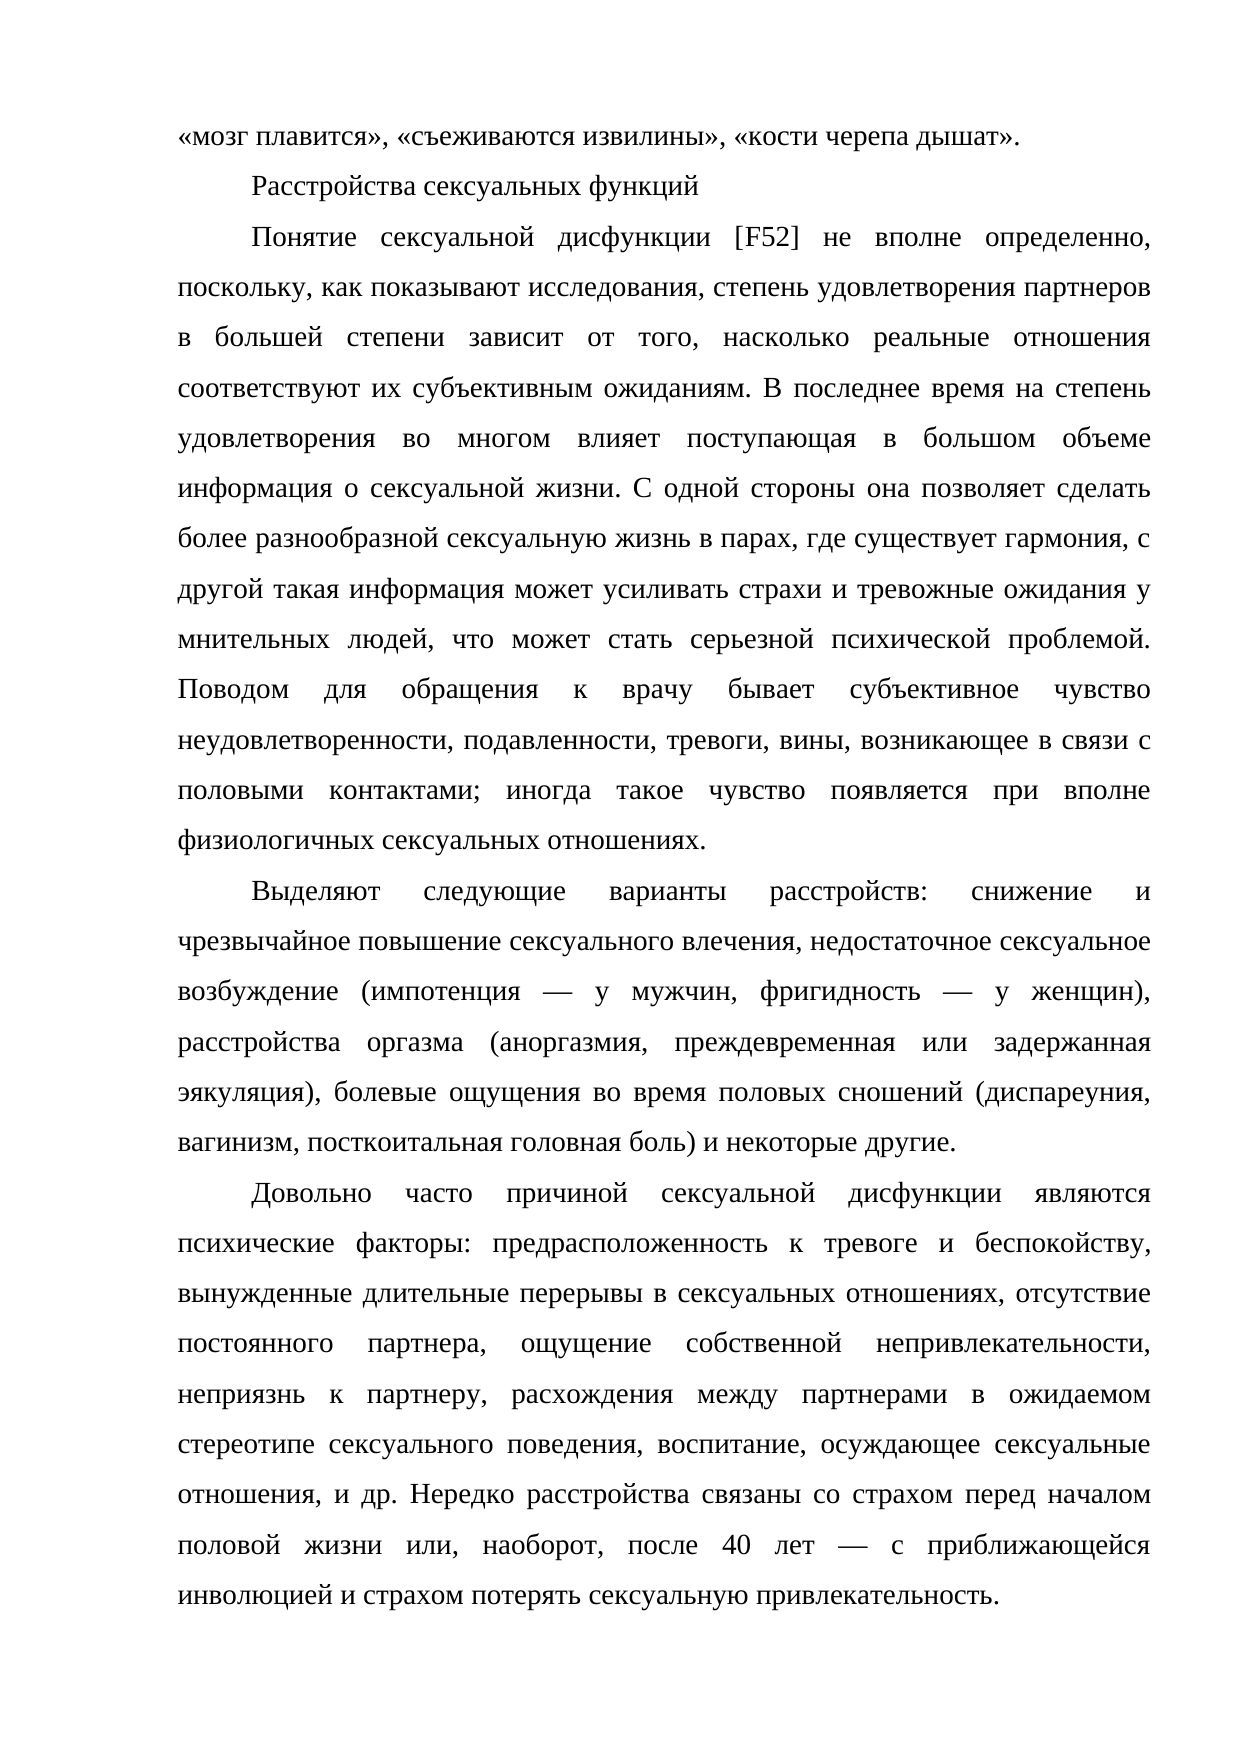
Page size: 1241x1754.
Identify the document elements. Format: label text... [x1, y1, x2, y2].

text Довольно часто причиной сексуальной дисфункции являются психические факторы: предрасположенность к тревоге и беспокойству, вынужденные длительные перерывы в сексуальных отношениях, отсутствие постоянного партнера, ощущение собственной непривлекательности, неприязнь к партнеру, расхождения между партнерами в ожидаемом стереотипе сексуального поведения, воспитание, осуждающее сексуальные отношения, и др. Нередко расстройства связаны со страхом перед началом половой жизни или, наоборот, после 40 лет — с приближающейся инволюцией и страхом потерять сексуальную привлекательность. [177, 1175, 1152, 1611]
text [177, 118, 1152, 152]
text Расстройства сексуальных функций [177, 168, 1152, 202]
text Понятие сексуальной дисфункции [F52] не вполне определенно, поскольку, как показывают исследования, степень удовлетворения партнеров в большей степени зависит от того, насколько реальные отношения соответствуют их субъективным ожиданиям. В последнее время на степень удовлетворения во многом влияет поступающая в большом объеме информация о сексуальной жизни. С одной стороны она позволяет сделать более разнообразной сексуальную жизнь в парах, где существует гармония, с другой такая информация может усиливать страхи и тревожные ожидания у мнительных людей, что может стать серьезной психической проблемой. Поводом для обращения к врачу бывает субъективное чувство неудовлетворенности, подавленности, тревоги, вины, возникающее в связи с половыми контактами; иногда такое чувство появляется при вполне физиологичных сексуальных отношениях. [177, 219, 1152, 856]
text Выделяют следующие варианты расстройств: снижение и чрезвычайное повышение сексуального влечения, недостаточное сексуальное возбуждение (импотенция — у мужчин, фригидность — у женщин), расстройства оргазма (аноргазмия, преждевременная или задержанная эякуляция), болевые ощущения во время половых сношений (диспареуния, вагинизм, посткоитальная головная боль) и некоторые другие. [177, 873, 1152, 1158]
